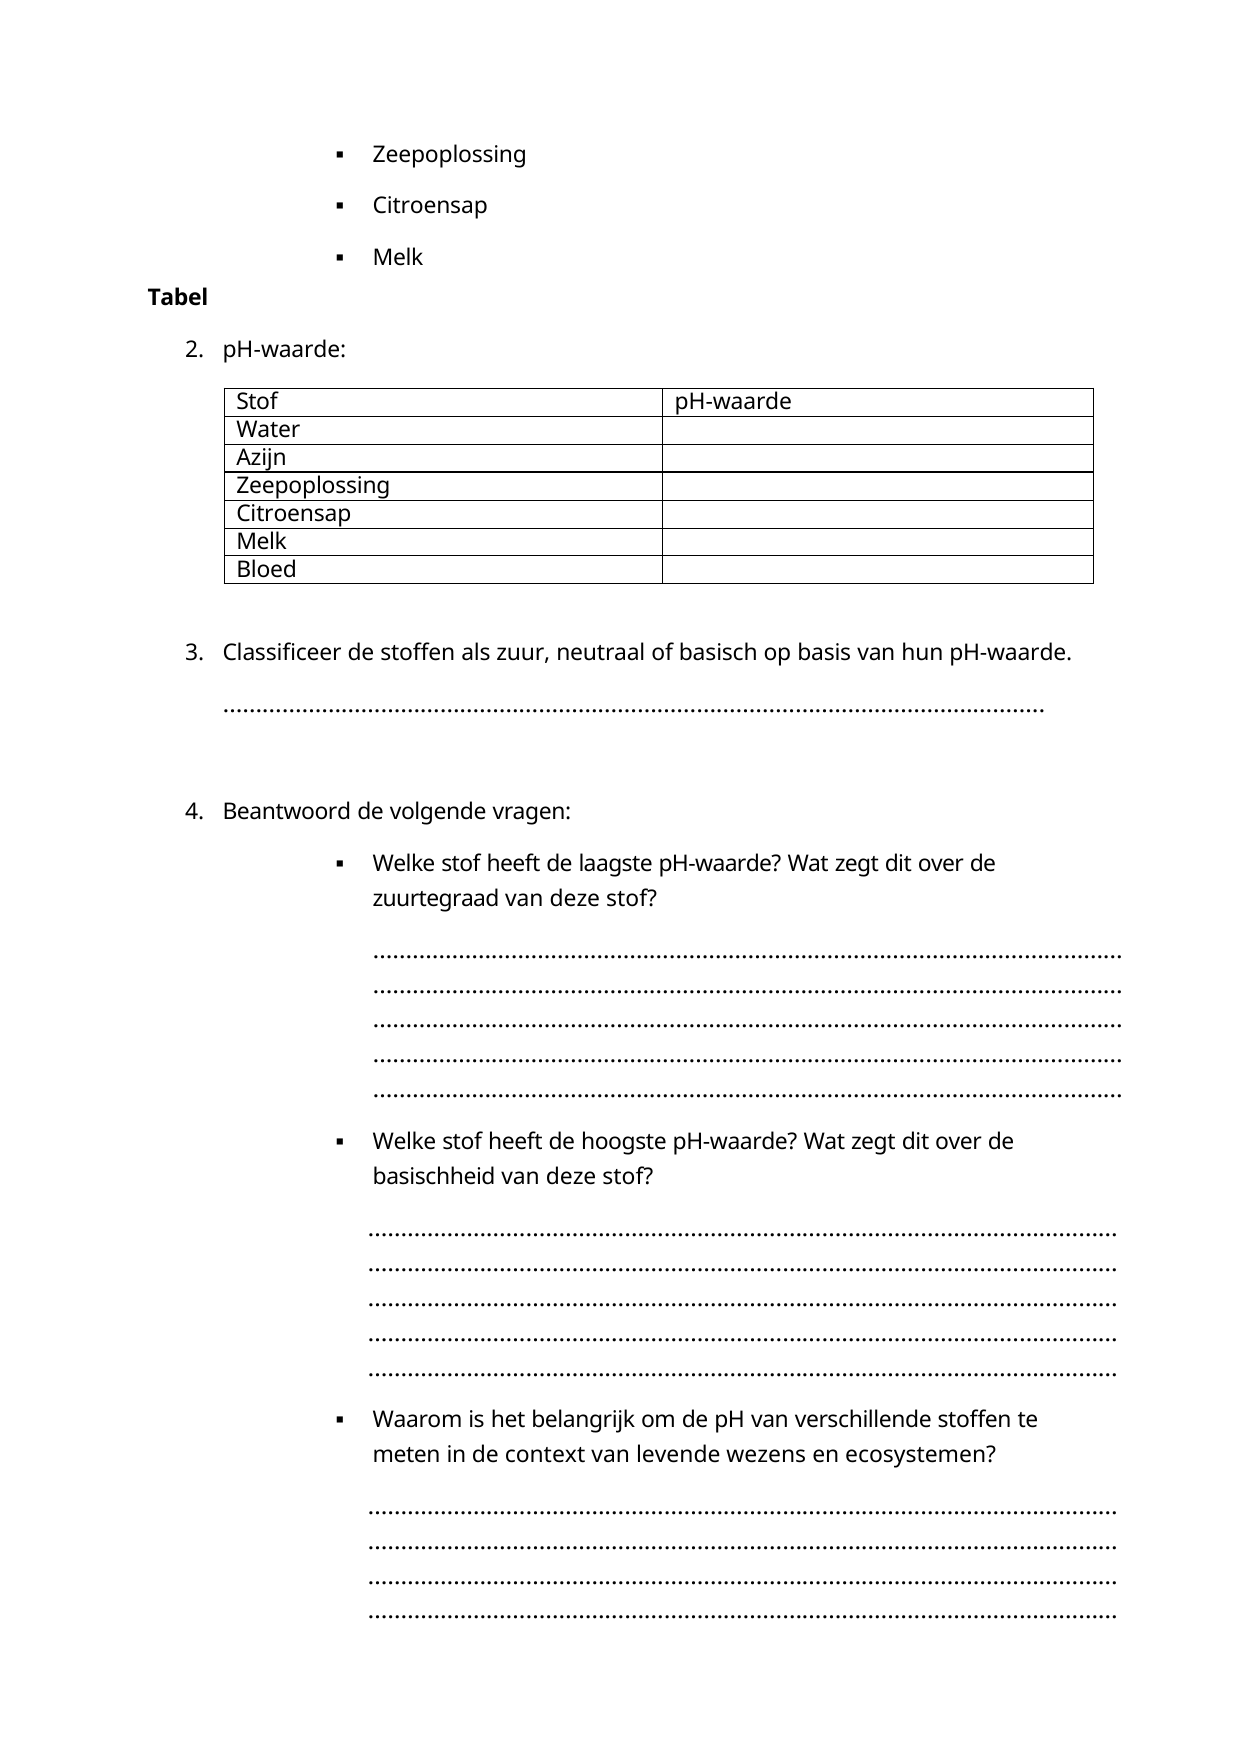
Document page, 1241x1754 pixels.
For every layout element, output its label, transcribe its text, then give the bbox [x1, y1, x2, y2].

list Melk [335, 241, 1198, 272]
table_cell [663, 473, 1093, 499]
text …………………………………………………………………………………………………… [372, 1038, 1198, 1069]
table_header pH-waarde [663, 389, 1093, 416]
table_cell Bloed [225, 556, 662, 583]
list Classificeer de stoffen als zuur, neutraal of basisch op basis van hun pH-waarde. [185, 636, 1198, 667]
text …………………………………………………………………………………………………… [367, 1247, 1198, 1278]
table_cell Water [225, 417, 662, 443]
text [367, 1594, 1198, 1626]
list Welke stof heeft de laagste pH-waarde? Wat zegt dit over de zuurtegraad van deze stof? [335, 847, 1081, 913]
text …………………………………………………………………………………………………………….. [222, 688, 1198, 719]
text …………………………………………………………………………………………………… [367, 1559, 1198, 1591]
table_cell [663, 556, 1093, 583]
table_cell Citroensap [225, 501, 662, 527]
text …………………………………………………………………………………………………… [372, 934, 1198, 965]
text …………………………………………………………………………………………………… [367, 1490, 1198, 1521]
table_cell [663, 501, 1093, 527]
table_cell Melk [225, 529, 662, 555]
text …………………………………………………………………………………………………… [367, 1351, 1198, 1383]
list pH-waarde: [185, 333, 1198, 364]
text Tabel [147, 281, 1198, 312]
list Waarom is het belangrijk om de pH van verschillende stoffen te meten in de context van levende wezens en ecosystemen? [335, 1403, 1081, 1469]
text …………………………………………………………………………………………………… [367, 1525, 1198, 1556]
text …………………………………………………………………………………………………… [367, 1282, 1198, 1313]
table_cell [663, 417, 1093, 443]
list Beantwoord de volgende vragen: [185, 795, 1198, 827]
list Zeepoplossing [335, 137, 1198, 169]
text …………………………………………………………………………………………………… [367, 1212, 1198, 1243]
list Welke stof heeft de hoogste pH-waarde? Wat zegt dit over de basischheid van deze stof? [335, 1124, 1091, 1191]
table_cell Azijn [225, 445, 662, 471]
table_cell [663, 445, 1093, 471]
table_cell [663, 529, 1093, 555]
text …………………………………………………………………………………………………… [367, 1317, 1198, 1348]
list Citroensap [335, 189, 1198, 220]
text …………………………………………………………………………………………………… [372, 968, 1198, 1000]
text …………………………………………………………………………………………………… [372, 1073, 1198, 1104]
text …………………………………………………………………………………………………… [372, 1003, 1198, 1035]
table_cell Zeepoplossing [225, 473, 662, 499]
table_header Stof [225, 389, 662, 416]
